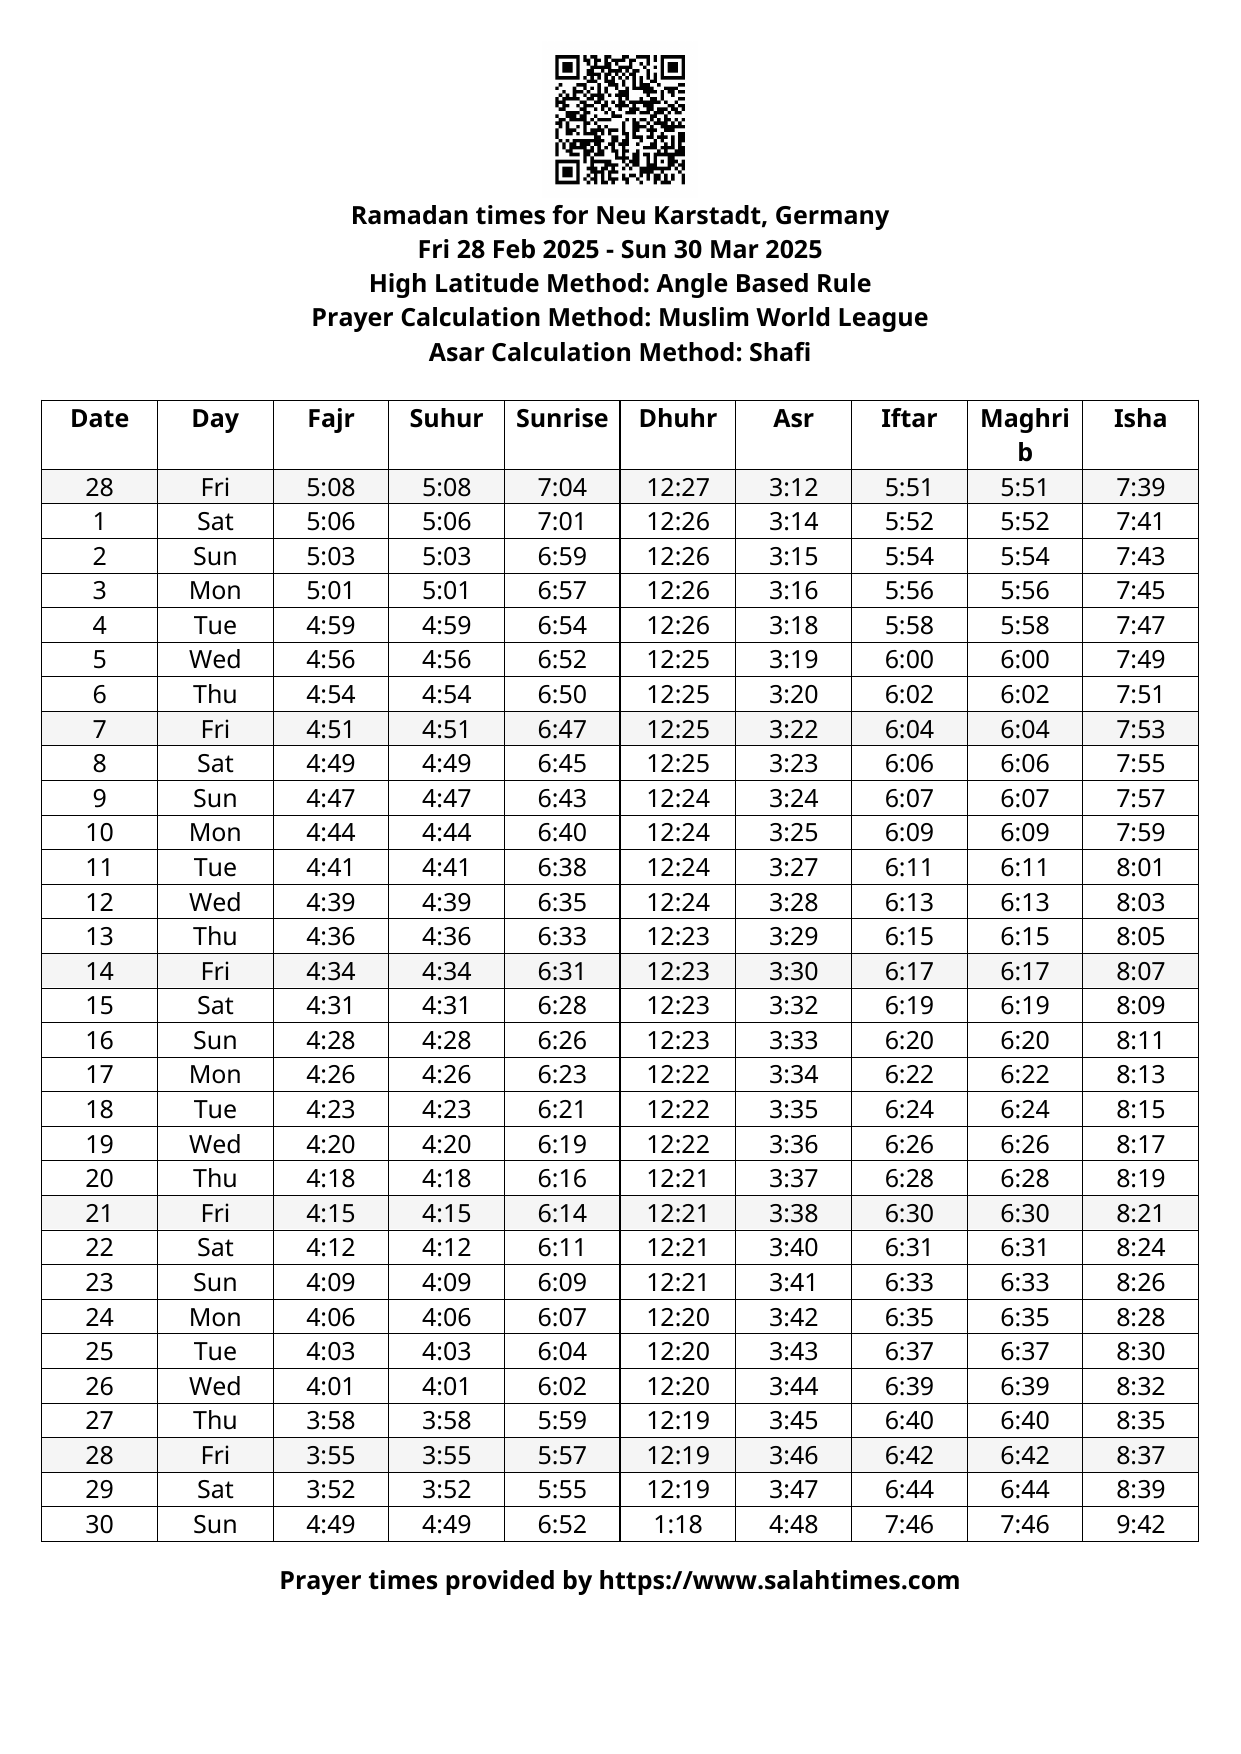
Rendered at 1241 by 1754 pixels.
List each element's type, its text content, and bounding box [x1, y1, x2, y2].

table_cell 8:39 [1083, 1473, 1198, 1506]
table_cell 12:25 [621, 643, 735, 676]
table_cell 14 [42, 954, 157, 987]
table_cell 6:30 [968, 1196, 1082, 1229]
table_cell 4:18 [274, 1161, 388, 1195]
table_cell 4:15 [274, 1196, 388, 1229]
text High Latitude Method: Angle Based Rule [42, 266, 1198, 300]
text Fri 28 Feb 2025 - Sun 30 Mar 2025 [42, 232, 1198, 266]
table_cell 6:59 [505, 539, 619, 572]
table_cell 1:18 [621, 1507, 735, 1541]
table_cell 12:23 [621, 1023, 735, 1057]
table_cell 7 [42, 712, 157, 745]
table_cell 8:11 [1083, 1023, 1198, 1057]
table_cell 12:25 [621, 746, 735, 780]
table_cell Tue [158, 1092, 273, 1126]
table_cell Thu [158, 677, 273, 711]
table_cell 12:23 [621, 989, 735, 1022]
table_cell 6:33 [505, 919, 619, 953]
table_cell 5:51 [852, 470, 967, 503]
table_cell 6:11 [852, 850, 967, 884]
table_cell Thu [158, 1161, 273, 1195]
table_cell 6:24 [852, 1092, 967, 1126]
table_cell 3:15 [736, 539, 851, 572]
table_cell 23 [42, 1265, 157, 1299]
table_cell 1 [42, 504, 157, 538]
table_cell 3 [42, 574, 157, 607]
table_cell 4:28 [389, 1023, 504, 1057]
table_cell 6:09 [968, 816, 1082, 849]
table_header Iftar [852, 401, 967, 469]
table_cell 6:35 [852, 1300, 967, 1333]
table_cell 12:24 [621, 850, 735, 884]
table_cell 3:38 [736, 1196, 851, 1229]
table_cell 3:44 [736, 1369, 851, 1402]
table_cell 3:20 [736, 677, 851, 711]
table_cell 26 [42, 1369, 157, 1402]
table_cell 22 [42, 1231, 157, 1264]
table_cell 4:01 [274, 1369, 388, 1402]
table_cell 12:21 [621, 1231, 735, 1264]
table_cell 6:07 [852, 781, 967, 814]
table_cell 6:02 [505, 1369, 619, 1402]
table_cell 12:19 [621, 1473, 735, 1506]
table_cell 3:46 [736, 1438, 851, 1472]
table_cell 17 [42, 1058, 157, 1091]
table_cell 5 [42, 643, 157, 676]
table_cell 5:52 [852, 504, 967, 538]
table_cell 4:49 [389, 1507, 504, 1541]
table_cell 6:07 [505, 1300, 619, 1333]
table_cell 19 [42, 1127, 157, 1160]
table_cell 3:40 [736, 1231, 851, 1264]
table_cell 3:30 [736, 954, 851, 987]
table_cell 8:15 [1083, 1092, 1198, 1126]
table_cell 8:03 [1083, 885, 1198, 918]
table_cell 5:59 [505, 1404, 619, 1437]
table_cell Sun [158, 1507, 273, 1541]
table_cell 6:06 [968, 746, 1082, 780]
table_cell 3:58 [274, 1404, 388, 1437]
table_cell Sat [158, 504, 273, 538]
table_cell 3:34 [736, 1058, 851, 1091]
table_cell 6:15 [852, 919, 967, 953]
table_cell 13 [42, 919, 157, 953]
table_cell 8:32 [1083, 1369, 1198, 1402]
table_cell 6:21 [505, 1092, 619, 1126]
table_cell 6:24 [968, 1092, 1082, 1126]
table_cell 5:06 [389, 504, 504, 538]
table_cell 8:28 [1083, 1300, 1198, 1333]
table_cell 4:54 [389, 677, 504, 711]
table_cell 7:53 [1083, 712, 1198, 745]
table_cell 4:49 [274, 746, 388, 780]
table_cell Tue [158, 850, 273, 884]
table_cell 8:19 [1083, 1161, 1198, 1195]
table_cell 4:36 [389, 919, 504, 953]
table_cell 4:47 [274, 781, 388, 814]
table_cell 12:19 [621, 1438, 735, 1472]
table_cell 4:23 [389, 1092, 504, 1126]
table_cell 6:13 [968, 885, 1082, 918]
table_cell 12:26 [621, 608, 735, 642]
table_cell 4:31 [274, 989, 388, 1022]
table_cell 3:23 [736, 746, 851, 780]
table_cell 4:59 [389, 608, 504, 642]
table_cell 9 [42, 781, 157, 814]
table_cell 7:41 [1083, 504, 1198, 538]
table_cell 4:51 [389, 712, 504, 745]
table_cell 8:37 [1083, 1438, 1198, 1472]
table_cell 5:57 [505, 1438, 619, 1472]
table_cell 4:51 [274, 712, 388, 745]
table_cell 12:21 [621, 1196, 735, 1229]
table_cell 6:33 [968, 1265, 1082, 1299]
table_cell 5:58 [852, 608, 967, 642]
table_cell 4:09 [389, 1265, 504, 1299]
table_cell 3:14 [736, 504, 851, 538]
table_cell 7:47 [1083, 608, 1198, 642]
table_cell Fri [158, 1438, 273, 1472]
table_cell 12:25 [621, 712, 735, 745]
table_cell 12:23 [621, 954, 735, 987]
table_cell 6:47 [505, 712, 619, 745]
table_cell 6:45 [505, 746, 619, 780]
table_cell 6:37 [852, 1334, 967, 1368]
table_cell 4:20 [274, 1127, 388, 1160]
table_cell 2 [42, 539, 157, 572]
table_cell 6:57 [505, 574, 619, 607]
table_cell 25 [42, 1334, 157, 1368]
table_cell 5:56 [852, 574, 967, 607]
table_cell 12:21 [621, 1161, 735, 1195]
table_cell 5:52 [968, 504, 1082, 538]
table_cell 6:17 [968, 954, 1082, 987]
table_cell 6:37 [968, 1334, 1082, 1368]
table_cell 3:28 [736, 885, 851, 918]
table_cell 11 [42, 850, 157, 884]
table_cell 6:20 [852, 1023, 967, 1057]
table_cell 5:08 [389, 470, 504, 503]
table_cell 12:23 [621, 919, 735, 953]
table_cell 6:13 [852, 885, 967, 918]
table_cell 6:44 [968, 1473, 1082, 1506]
table_cell Wed [158, 1369, 273, 1402]
table_cell 7:57 [1083, 781, 1198, 814]
table_cell 6:14 [505, 1196, 619, 1229]
table_cell 6:02 [852, 677, 967, 711]
table_cell Tue [158, 1334, 273, 1368]
table_cell Wed [158, 1127, 273, 1160]
table_cell 6:26 [968, 1127, 1082, 1160]
table_cell 4:48 [736, 1507, 851, 1541]
table_cell 3:52 [389, 1473, 504, 1506]
table_cell 6:38 [505, 850, 619, 884]
table_cell 7:55 [1083, 746, 1198, 780]
table_cell 6:52 [505, 1507, 619, 1541]
table_cell 3:36 [736, 1127, 851, 1160]
table_cell 12:24 [621, 816, 735, 849]
table_cell 7:04 [505, 470, 619, 503]
table_cell 6:16 [505, 1161, 619, 1195]
table_cell 6:19 [968, 989, 1082, 1022]
table_cell 6:40 [852, 1404, 967, 1437]
table_cell 6:39 [852, 1369, 967, 1402]
table_cell 3:33 [736, 1023, 851, 1057]
table_cell 12:20 [621, 1300, 735, 1333]
table_header Date [42, 401, 157, 469]
table_cell Wed [158, 643, 273, 676]
table_cell 7:46 [968, 1507, 1082, 1541]
table_cell 27 [42, 1404, 157, 1437]
table_cell Fri [158, 712, 273, 745]
table_cell 6:52 [505, 643, 619, 676]
table_cell 4:54 [274, 677, 388, 711]
table_cell 6:22 [968, 1058, 1082, 1091]
table_cell 3:52 [274, 1473, 388, 1506]
table_cell 6:35 [505, 885, 619, 918]
table_cell 6:43 [505, 781, 619, 814]
text Prayer times provided by https://www.salahtimes.com [42, 1563, 1198, 1597]
table_cell 6:04 [505, 1334, 619, 1368]
text Ramadan times for Neu Karstadt, Germany [42, 198, 1198, 232]
table_cell 6:40 [968, 1404, 1082, 1437]
table_cell 7:59 [1083, 816, 1198, 849]
table_cell 3:45 [736, 1404, 851, 1437]
table_cell 12:22 [621, 1058, 735, 1091]
table_cell 4 [42, 608, 157, 642]
table_cell 5:01 [274, 574, 388, 607]
table_cell 15 [42, 989, 157, 1022]
table_cell 5:01 [389, 574, 504, 607]
table_cell 29 [42, 1473, 157, 1506]
table_cell 5:54 [968, 539, 1082, 572]
table_cell 6:50 [505, 677, 619, 711]
table_cell 12:22 [621, 1127, 735, 1160]
table_cell 6:11 [968, 850, 1082, 884]
table_cell 16 [42, 1023, 157, 1057]
table_cell 6:28 [968, 1161, 1082, 1195]
table_cell 4:06 [389, 1300, 504, 1333]
table_cell 6:26 [505, 1023, 619, 1057]
table_cell 5:06 [274, 504, 388, 538]
table_cell 7:43 [1083, 539, 1198, 572]
table_header Asr [736, 401, 851, 469]
table_cell 4:20 [389, 1127, 504, 1160]
table_cell Sun [158, 1023, 273, 1057]
text Asar Calculation Method: Shafi [42, 334, 1198, 368]
table_cell 6:31 [852, 1231, 967, 1264]
table_header Day [158, 401, 273, 469]
table_cell 6:26 [852, 1127, 967, 1160]
table_cell 6:23 [505, 1058, 619, 1091]
table_cell 4:41 [389, 850, 504, 884]
table_cell 12:24 [621, 885, 735, 918]
table_cell 5:54 [852, 539, 967, 572]
table_cell 6:07 [968, 781, 1082, 814]
table_cell 4:03 [274, 1334, 388, 1368]
table_cell Mon [158, 1300, 273, 1333]
table_cell 3:12 [736, 470, 851, 503]
table_cell 4:31 [389, 989, 504, 1022]
table_cell 5:03 [274, 539, 388, 572]
table_cell 6 [42, 677, 157, 711]
table_cell 3:43 [736, 1334, 851, 1368]
table_cell 12:22 [621, 1092, 735, 1126]
table_cell 6:17 [852, 954, 967, 987]
table_cell 8:07 [1083, 954, 1198, 987]
table_cell 8 [42, 746, 157, 780]
table_cell Sat [158, 1231, 273, 1264]
table_cell 4:44 [389, 816, 504, 849]
table_cell 6:02 [968, 677, 1082, 711]
table_cell 4:36 [274, 919, 388, 953]
table_cell 4:23 [274, 1092, 388, 1126]
table_cell Thu [158, 919, 273, 953]
table_cell Sat [158, 989, 273, 1022]
table_cell 12:20 [621, 1369, 735, 1402]
table_cell 28 [42, 470, 157, 503]
table_cell 18 [42, 1092, 157, 1126]
table_header Maghrib [968, 401, 1082, 469]
table_cell 4:01 [389, 1369, 504, 1402]
table_cell 5:55 [505, 1473, 619, 1506]
table_cell 6:40 [505, 816, 619, 849]
table_cell 6:39 [968, 1369, 1082, 1402]
table_cell 6:35 [968, 1300, 1082, 1333]
table_cell 8:01 [1083, 850, 1198, 884]
table_cell 12 [42, 885, 157, 918]
table_cell 7:45 [1083, 574, 1198, 607]
table_cell 12:26 [621, 504, 735, 538]
table_cell 8:30 [1083, 1334, 1198, 1368]
table_cell Sat [158, 1473, 273, 1506]
table_cell Sun [158, 1265, 273, 1299]
table_cell 6:19 [505, 1127, 619, 1160]
table_cell 12:27 [621, 470, 735, 503]
table_cell 7:01 [505, 504, 619, 538]
table_cell 4:06 [274, 1300, 388, 1333]
table_cell 12:21 [621, 1265, 735, 1299]
table_cell 4:03 [389, 1334, 504, 1368]
table_cell 8:13 [1083, 1058, 1198, 1091]
table_cell 6:54 [505, 608, 619, 642]
table_cell 6:31 [968, 1231, 1082, 1264]
table_cell 7:46 [852, 1507, 967, 1541]
table_cell 8:05 [1083, 919, 1198, 953]
table_cell 4:09 [274, 1265, 388, 1299]
table_cell 6:11 [505, 1231, 619, 1264]
table_header Suhur [389, 401, 504, 469]
table_cell 6:28 [505, 989, 619, 1022]
table_cell 12:20 [621, 1334, 735, 1368]
table_cell 4:12 [274, 1231, 388, 1264]
table_cell Thu [158, 1404, 273, 1437]
table_cell 8:26 [1083, 1265, 1198, 1299]
table_cell 6:20 [968, 1023, 1082, 1057]
table_cell 3:22 [736, 712, 851, 745]
table_cell 4:49 [274, 1507, 388, 1541]
table_cell 5:58 [968, 608, 1082, 642]
table_cell Fri [158, 470, 273, 503]
table_header Dhuhr [621, 401, 735, 469]
table_cell 4:59 [274, 608, 388, 642]
table_cell 3:32 [736, 989, 851, 1022]
table_cell Mon [158, 1058, 273, 1091]
table_cell 3:16 [736, 574, 851, 607]
table_cell 4:26 [389, 1058, 504, 1091]
table_cell 7:39 [1083, 470, 1198, 503]
table_cell 10 [42, 816, 157, 849]
table_cell 6:30 [852, 1196, 967, 1229]
table_cell 6:42 [968, 1438, 1082, 1472]
table_cell 4:15 [389, 1196, 504, 1229]
table_cell 6:06 [852, 746, 967, 780]
table_cell 4:41 [274, 850, 388, 884]
table_cell 4:12 [389, 1231, 504, 1264]
table_cell 6:15 [968, 919, 1082, 953]
table_cell 5:08 [274, 470, 388, 503]
table_cell 3:55 [389, 1438, 504, 1472]
table_cell Mon [158, 574, 273, 607]
table_cell Fri [158, 954, 273, 987]
table_cell 4:26 [274, 1058, 388, 1091]
table_cell 3:19 [736, 643, 851, 676]
table_cell 4:39 [274, 885, 388, 918]
table_cell 4:56 [389, 643, 504, 676]
table_cell 4:47 [389, 781, 504, 814]
table_cell Fri [158, 1196, 273, 1229]
table_cell 3:55 [274, 1438, 388, 1472]
table_cell 6:04 [852, 712, 967, 745]
table_cell 3:41 [736, 1265, 851, 1299]
table_cell 20 [42, 1161, 157, 1195]
table_cell 4:56 [274, 643, 388, 676]
table_cell 3:27 [736, 850, 851, 884]
table_cell 4:28 [274, 1023, 388, 1057]
table_cell 12:24 [621, 781, 735, 814]
table_cell 6:00 [968, 643, 1082, 676]
table_cell 6:31 [505, 954, 619, 987]
table_cell 6:04 [968, 712, 1082, 745]
table_cell 6:22 [852, 1058, 967, 1091]
table_cell 6:42 [852, 1438, 967, 1472]
text Prayer Calculation Method: Muslim World League [42, 300, 1198, 334]
table_cell 12:26 [621, 574, 735, 607]
table_header Sunrise [505, 401, 619, 469]
table_cell 4:18 [389, 1161, 504, 1195]
table_cell Mon [158, 816, 273, 849]
table_cell 3:42 [736, 1300, 851, 1333]
table_cell 3:37 [736, 1161, 851, 1195]
table_cell 9:42 [1083, 1507, 1198, 1541]
table_cell 21 [42, 1196, 157, 1229]
table_cell 5:03 [389, 539, 504, 572]
table_cell 6:09 [852, 816, 967, 849]
table_cell 24 [42, 1300, 157, 1333]
table_cell 30 [42, 1507, 157, 1541]
table_cell 28 [42, 1438, 157, 1472]
table_cell Wed [158, 885, 273, 918]
table_cell 4:39 [389, 885, 504, 918]
table_cell 4:49 [389, 746, 504, 780]
table_cell 3:29 [736, 919, 851, 953]
table_cell 8:21 [1083, 1196, 1198, 1229]
table_cell 6:33 [852, 1265, 967, 1299]
table_cell 4:34 [274, 954, 388, 987]
table_cell Sat [158, 746, 273, 780]
table_cell 12:26 [621, 539, 735, 572]
table_cell Sun [158, 781, 273, 814]
table_cell 5:51 [968, 470, 1082, 503]
table_cell 8:17 [1083, 1127, 1198, 1160]
table_cell 6:09 [505, 1265, 619, 1299]
table_cell 8:09 [1083, 989, 1198, 1022]
table_header Fajr [274, 401, 388, 469]
table_cell 3:58 [389, 1404, 504, 1437]
picture [542, 41, 699, 198]
table_cell 4:44 [274, 816, 388, 849]
table_cell 6:00 [852, 643, 967, 676]
table_cell 7:49 [1083, 643, 1198, 676]
table_cell 6:44 [852, 1473, 967, 1506]
table_cell 5:56 [968, 574, 1082, 607]
table_cell 8:24 [1083, 1231, 1198, 1264]
table_cell 7:51 [1083, 677, 1198, 711]
table_cell 12:19 [621, 1404, 735, 1437]
table_header Isha [1083, 401, 1198, 469]
table_cell 3:35 [736, 1092, 851, 1126]
table_cell 4:34 [389, 954, 504, 987]
table_cell 3:47 [736, 1473, 851, 1506]
table_cell 3:25 [736, 816, 851, 849]
table_cell Sun [158, 539, 273, 572]
table_cell Tue [158, 608, 273, 642]
table_cell 6:19 [852, 989, 967, 1022]
table_cell 12:25 [621, 677, 735, 711]
table_cell 6:28 [852, 1161, 967, 1195]
table_cell 3:24 [736, 781, 851, 814]
table_cell 3:18 [736, 608, 851, 642]
table_cell 8:35 [1083, 1404, 1198, 1437]
